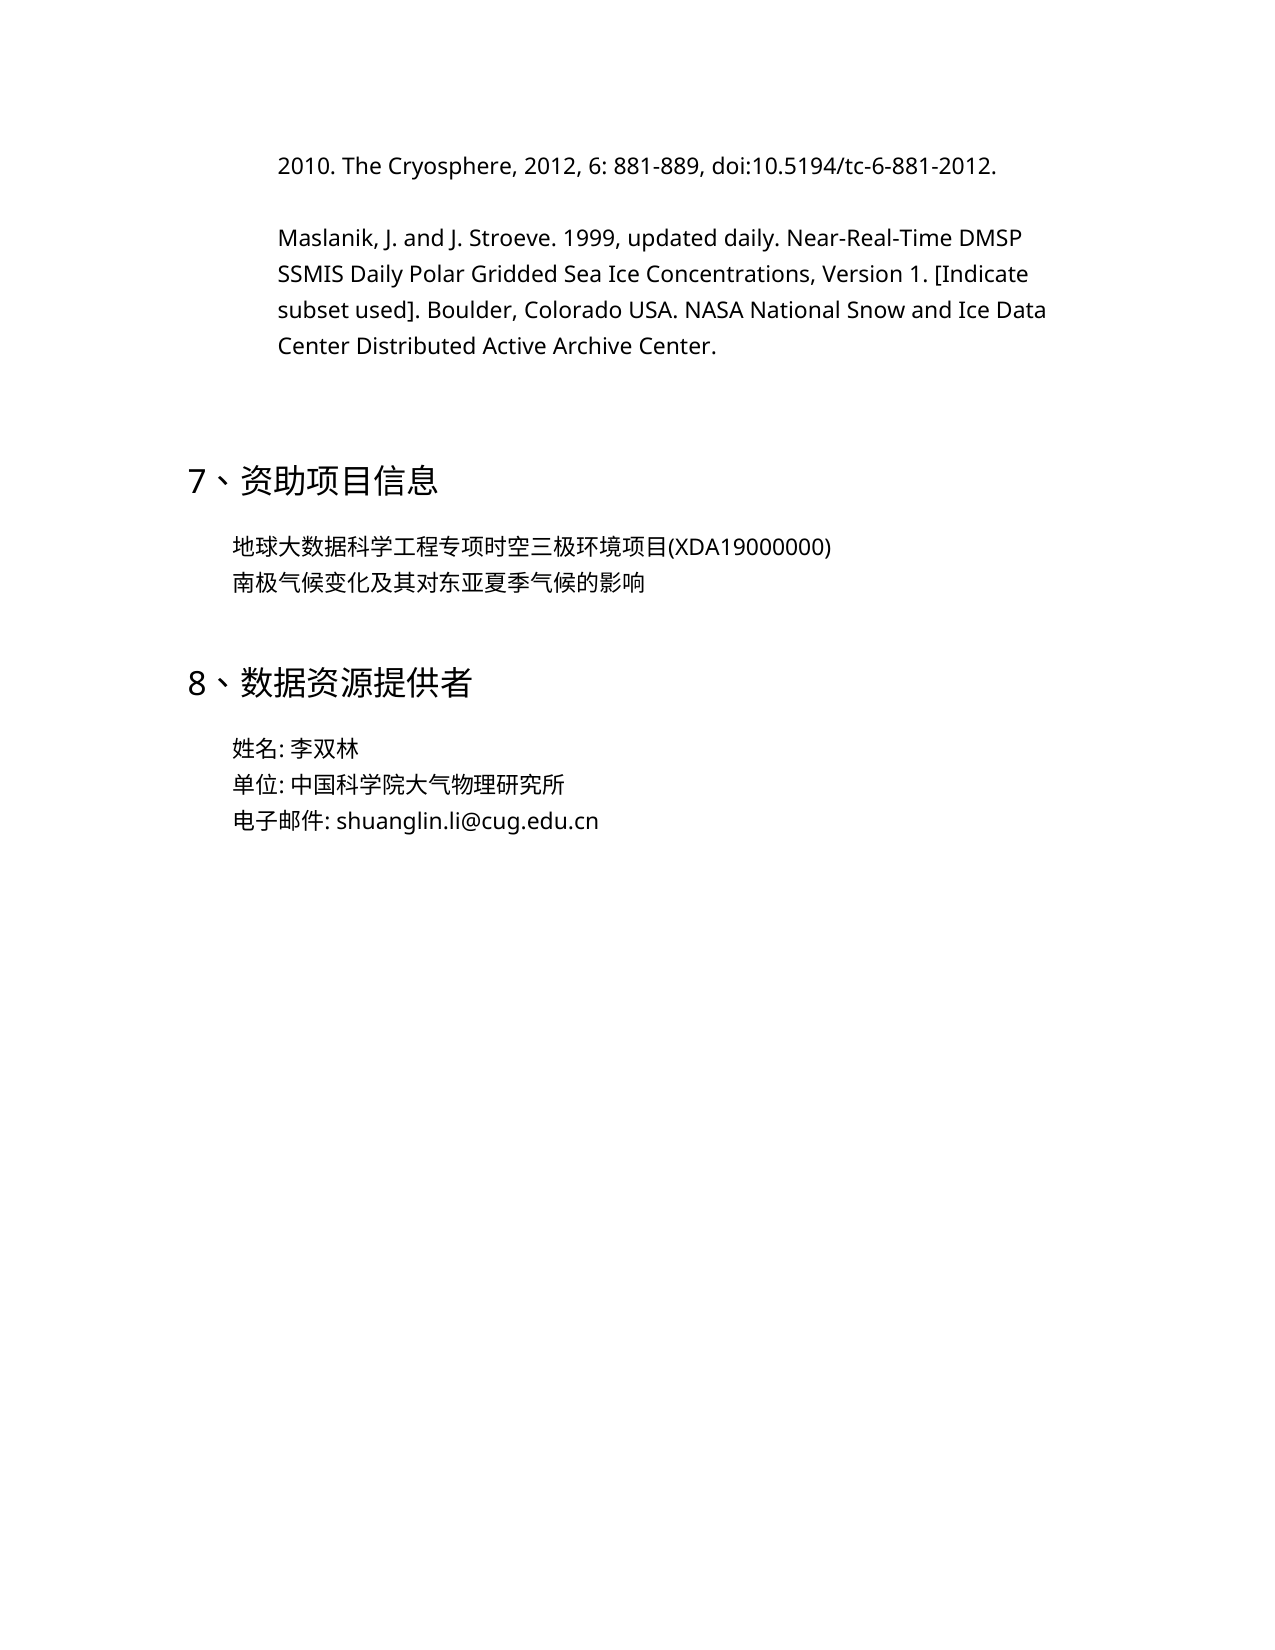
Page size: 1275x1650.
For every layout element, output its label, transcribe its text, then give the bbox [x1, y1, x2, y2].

text 地球大数据科学工程专项时空三极环境项目(XDA19000000) 南极气候变化及其对东亚夏季气候的影响 [232, 531, 1087, 634]
text 8、数据资源提供者 [187, 660, 1087, 705]
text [277, 150, 1087, 433]
text 7、资助项目信息 [187, 458, 1087, 504]
text 姓名: 李双林 单位: 中国科学院大气物理研究所 电子邮件: shuanglin.li@cug.edu.cn [232, 733, 1087, 908]
